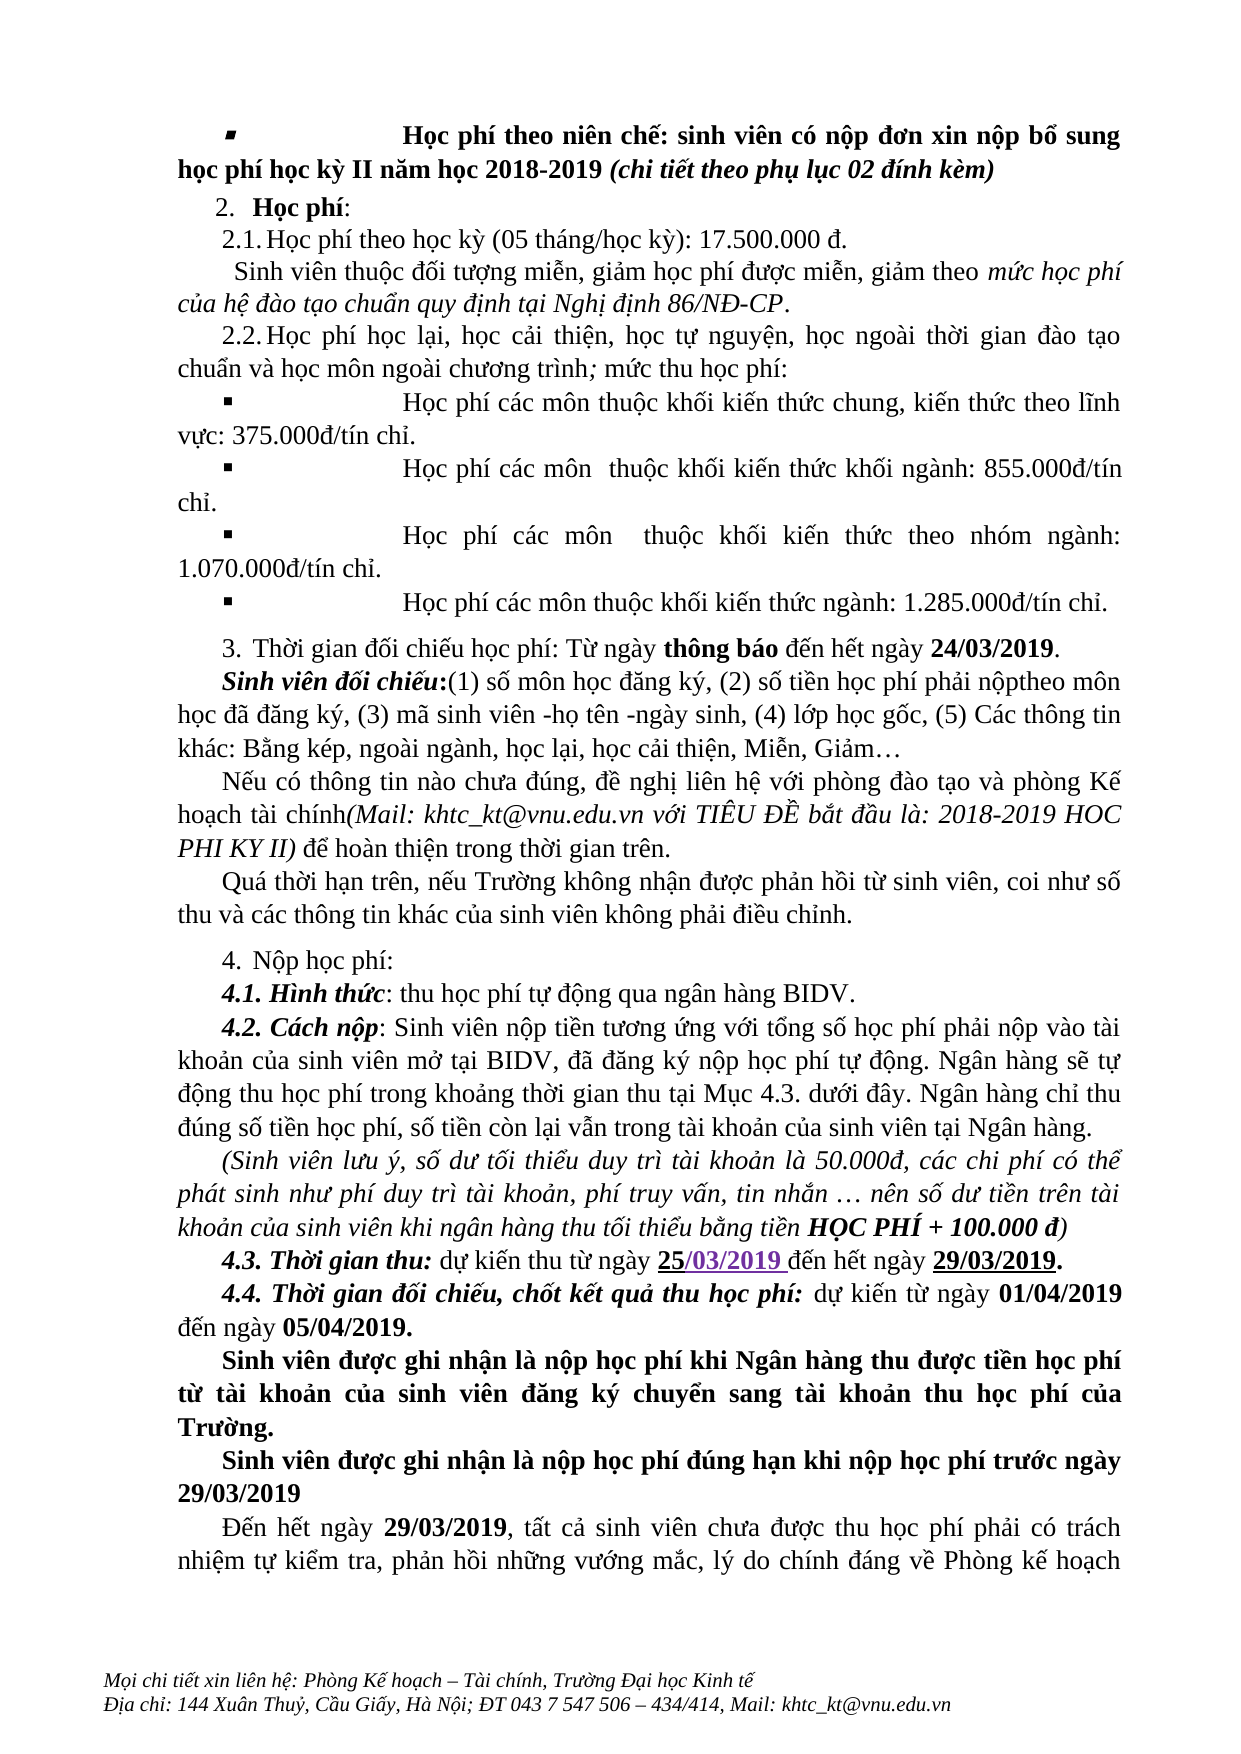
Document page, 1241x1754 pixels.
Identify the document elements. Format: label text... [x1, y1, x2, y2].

text 4.1. Hình thức: thu học phí tự động qua ngân hàng BIDV. [177, 976, 1122, 1009]
text Nếu có thông tin nào chưa đúng, đề nghị liên hệ với phòng đào tạo và phòng Kế hoạch tài chính(Mail: khtc_kt@vnu.edu.vn với TIÊU ĐỀ bắt đầu là: 2018-2019 HOC PHI KY II) để hoàn thiện trong thời gian trên. [177, 764, 1122, 864]
list Học phí các môn thuộc khối kiến thức chung, kiến thức theo lĩnh vực: 375.000đ/tín chỉ. [177, 384, 1122, 451]
list Học phí các môn thuộc khối kiến thức khối ngành: 855.000đ/tín chỉ. [177, 451, 1122, 518]
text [177, 1509, 1122, 1576]
text Quá thời hạn trên, nếu Trường không nhận được phản hồi từ sinh viên, coi như số thu và các thông tin khác của sinh viên không phải điều chỉnh. [177, 864, 1122, 930]
list Học phí các môn thuộc khối kiến thức theo nhóm ngành: 1.070.000đ/tín chỉ. [177, 518, 1122, 584]
text Sinh viên đối chiếu:(1) số môn học đăng ký, (2) số tiền học phí phải nộptheo môn học đã đăng ký, (3) mã sinh viên -họ tên -ngày sinh, (4) lớp học gốc, (5) Các thông tin khác: Bằng kép, ngoài ngành, học lại, học cải thiện, Miễn, Giảm… [177, 664, 1122, 764]
list Thời gian đối chiếu học phí: Từ ngày thông báo đến hết ngày 24/03/2019. [177, 630, 1122, 664]
list Học phí theo học kỳ (05 tháng/học kỳ): 17.500.000 đ. [177, 222, 1122, 256]
text Sinh viên được ghi nhận là nộp học phí đúng hạn khi nộp học phí trước ngày 29/03/2019 [177, 1443, 1122, 1509]
text Sinh viên được ghi nhận là nộp học phí khi Ngân hàng thu được tiền học phí từ tài khoản của sinh viên đăng ký chuyển sang tài khoản thu học phí của Trường. [177, 1343, 1122, 1443]
list Học phí học lại, học cải thiện, học tự nguyện, học ngoài thời gian đào tạo chuẩn và học môn ngoài chương trình; mức thu học phí: [177, 318, 1122, 384]
list Học phí theo niên chế: sinh viên có nộp đơn xin nộp bổ sung học phí học kỳ II năm học 2018-2019 (chi tiết theo phụ lục 02 đính kèm) [177, 118, 1122, 185]
text 4.4. Thời gian đối chiếu, chốt kết quả thu học phí: dự kiến từ ngày 01/04/2019 đến ngày 05/04/2019. [177, 1276, 1122, 1343]
list Học phí: [215, 191, 1122, 222]
text (Sinh viên lưu ý, số dư tối thiểu duy trì tài khoản là 50.000đ, các chi phí có thể phát sinh như phí duy trì tài khoản, phí truy vấn, tin nhắn … nên số dư tiền trên tài khoản của sinh viên khi ngân hàng thu tối thiểu bằng tiền HỌC PHÍ + 100.000 đ) [177, 1143, 1122, 1243]
list Nộp học phí: [177, 943, 1122, 976]
text Sinh viên thuộc đối tượng miễn, giảm học phí được miễn, giảm theo mức học phí của hệ đào tạo chuẩn quy định tại Nghị định 86/NĐ-CP. [177, 256, 1122, 318]
text 4.2. Cách nộp: Sinh viên nộp tiền tương ứng với tổng số học phí phải nộp vào tài khoản của sinh viên mở tại BIDV, đã đăng ký nộp học phí tự động. Ngân hàng sẽ tự động thu học phí trong khoảng thời gian thu tại Mục 4.3. dưới đây. Ngân hàng chỉ thu đúng số tiền học phí, số tiền còn lại vẫn trong tài khoản của sinh viên tại Ngân hàng. [177, 1009, 1122, 1143]
list Học phí các môn thuộc khối kiến thức ngành: 1.285.000đ/tín chỉ. [177, 584, 1122, 618]
text 4.3. Thời gian thu: dự kiến thu từ ngày 25/03/2019 đến hết ngày 29/03/2019. [177, 1243, 1122, 1276]
